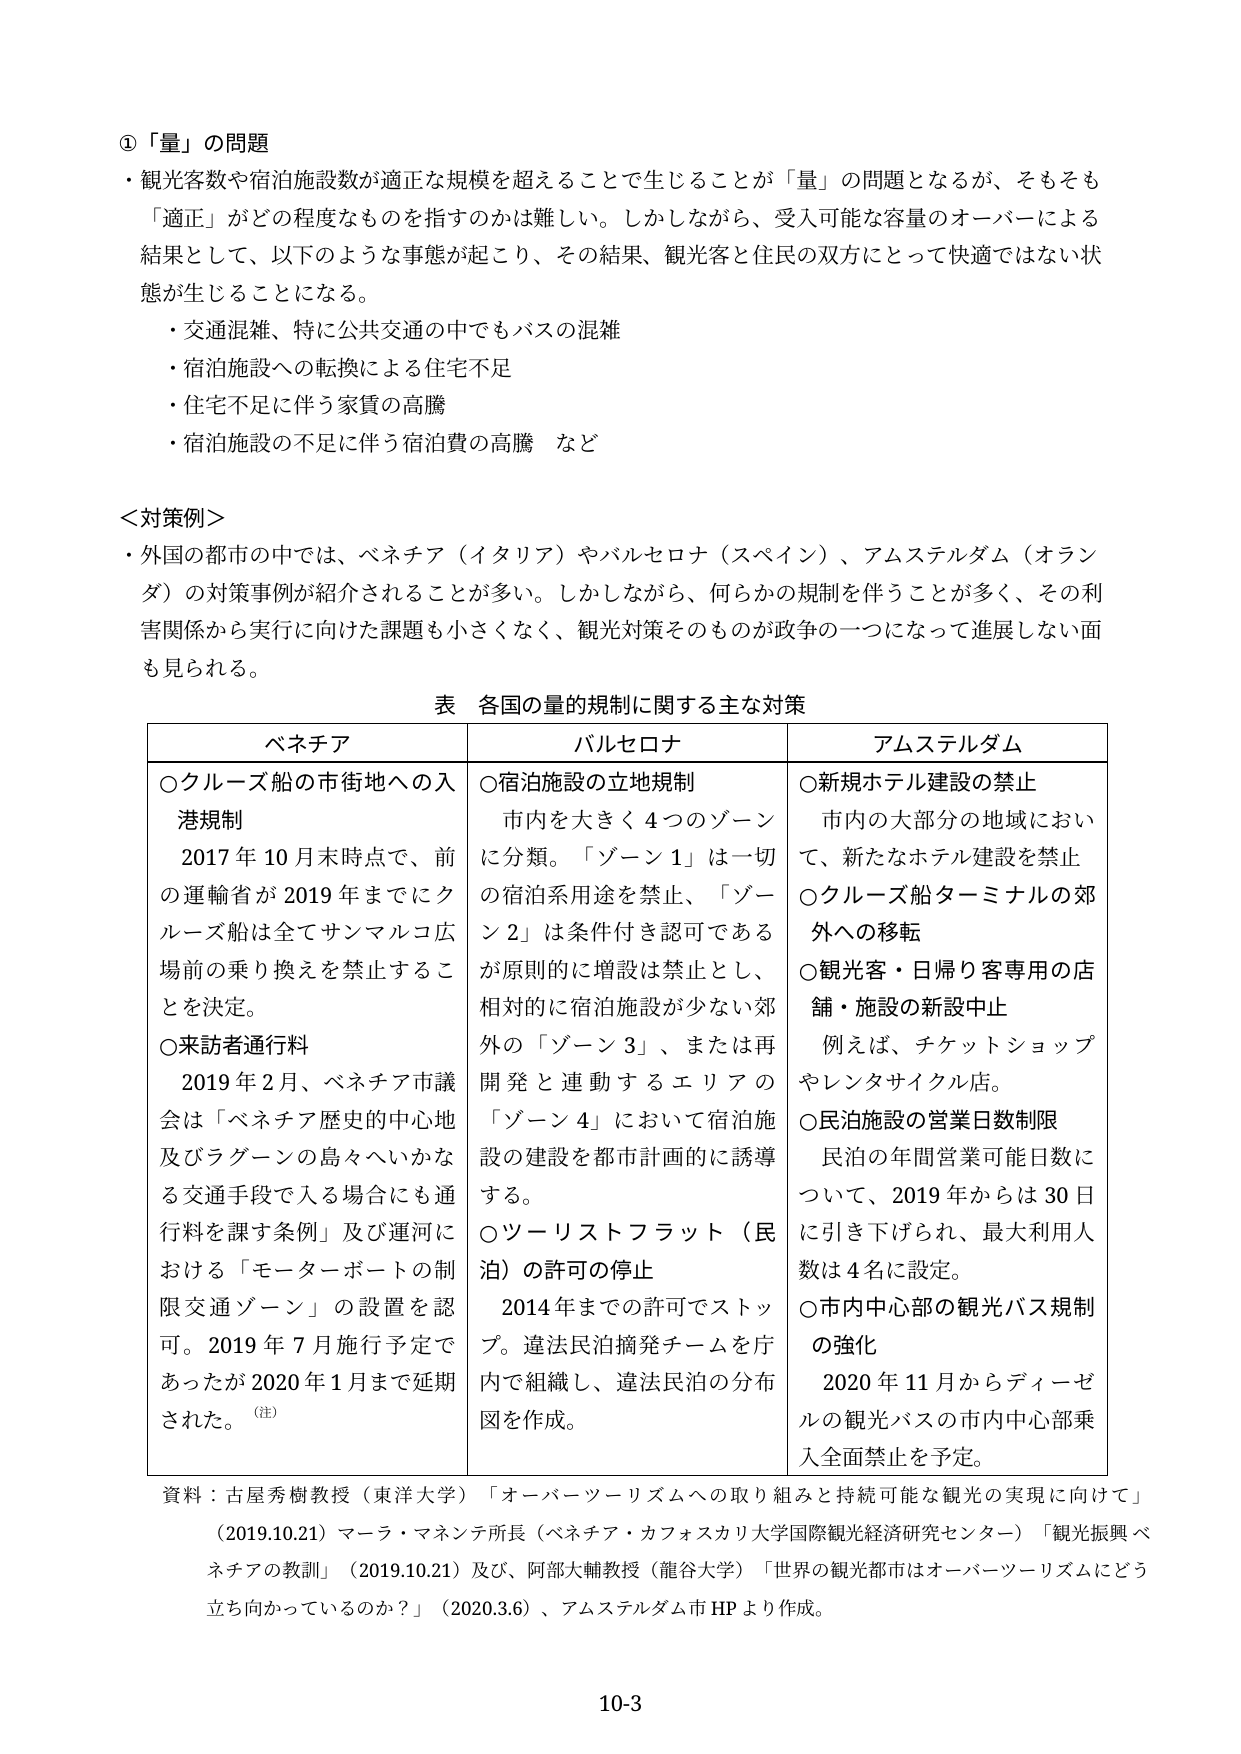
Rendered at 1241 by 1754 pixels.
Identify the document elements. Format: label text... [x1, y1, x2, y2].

table_header ベネチア [148, 724, 467, 761]
text ①「量」の問題 [118, 123, 1122, 160]
table_header バルセロナ [468, 724, 787, 761]
text ・宿泊施設への転換による住宅不足 [118, 348, 1122, 385]
table_cell ○クルーズ船の市街地への入港規制 2017年10月末時点で、前の運輸省が2019年までにクルーズ船は全てサンマルコ広場前の乗り換えを禁止することを決定。 ○来訪者通行料 2019年2月、ベネチア市議会は「ベネチア歴史的中心地及びラグーンの島々へいかなる交通手段で入る場合にも通行料を課す条例」及び運河における「モーターボートの制限交通ゾーン」の設置を認可。2019年7月施行予定であったが2020年1月まで延期された。（注） [148, 763, 467, 1475]
text ・交通混雑、特に公共交通の中でもバスの混雑 [118, 310, 1122, 348]
text ・住宅不足に伴う家賃の高騰 [118, 385, 1122, 423]
text ・外国の都市の中では、べネチア（イタリア）やバルセロナ（スペイン）、アムステルダム（オランダ）の対策事例が紹介されることが多い。しかしながら、何らかの規制を伴うことが多く、その利害関係から実行に向けた課題も小さくなく、観光対策そのものが政争の一つになって進展しない面も見られる。 [118, 535, 1122, 685]
text ・宿泊施設の不足に伴う宿泊費の高騰 など [118, 423, 1122, 460]
text ・観光客数や宿泊施設数が適正な規模を超えることで生じることが「量」の問題となるが、そもそも「適正」がどの程度なものを指すのかは難しい。しかしながら、受入可能な容量のオーバーによる結果として、以下のような事態が起こり、その結果、観光客と住民の双方にとって快適ではない状態が生じることになる。 [118, 160, 1122, 310]
text 資料：古屋秀樹教授（東洋大学）「オーバーツーリズムへの取り組みと持続可能な観光の実現に向けて」（2019.10.21）マーラ・マネンテ所長（ベネチア・カフォスカリ大学国際観光経済研究センター）「観光振興 ベネチアの教訓」（2019.10.21）及び、阿部大輔教授（龍谷大学）「世界の観光都市はオーバーツーリズムにどう立ち向かっているのか？」（2020.3.6）、アムステルダム市HPより作成。 [162, 1476, 1152, 1626]
text 表 各国の量的規制に関する主な対策 [118, 685, 1122, 723]
table_header アムステルダム [788, 724, 1107, 761]
table_cell ○新規ホテル建設の禁止 市内の大部分の地域において、新たなホテル建設を禁止 ○クルーズ船ターミナルの郊外への移転 ○観光客・日帰り客専用の店舗・施設の新設中止 例えば、チケットショップやレンタサイクル店。 ○民泊施設の営業日数制限 民泊の年間営業可能日数について、2019年からは30日に引き下げられ、最大利用人数は4名に設定。 ○市内中心部の観光バス規制の強化 2020年11月からディーゼルの観光バスの市内中心部乗入全面禁止を予定。 [788, 763, 1107, 1475]
table_cell ○宿泊施設の立地規制 市内を大きく4つのゾーンに分類。「ゾーン1」は一切の宿泊系用途を禁止、「ゾーン2」は条件付き認可であるが原則的に増設は禁止とし、相対的に宿泊施設が少ない郊外の「ゾーン3」、または再開発と連動するエリアの「ゾーン4」において宿泊施設の建設を都市計画的に誘導する。 ○ツーリストフラット（民泊）の許可の停止 2014年までの許可でストップ。違法民泊摘発チームを庁内で組織し、違法民泊の分布図を作成。 [468, 763, 787, 1475]
text ＜対策例＞ [118, 498, 1122, 535]
